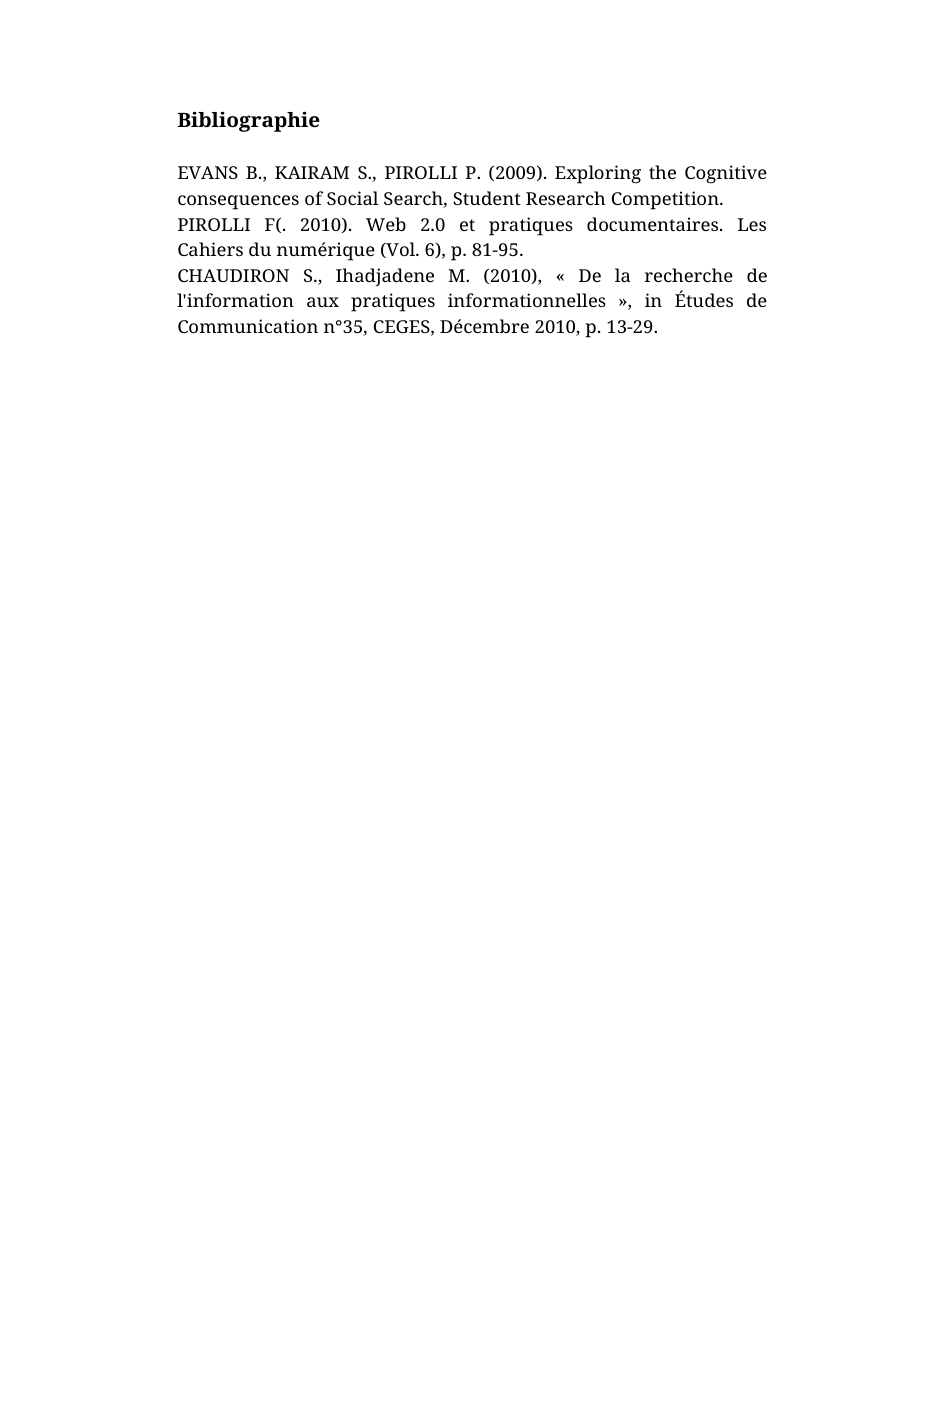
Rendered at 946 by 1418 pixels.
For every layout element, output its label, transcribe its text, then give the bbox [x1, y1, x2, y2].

text PIROLLI F(. 2010). Web 2.0 et pratiques documentaires. Les Cahiers du numérique (Vol. 6), p. 81-95. [177, 213, 768, 262]
text CHAUDIRON S., Ihadjadene M. (2010), « De la recherche de l'information aux pratiques informationnelles », in Études de Communication n°35, CEGES, Décembre 2010, p. 13-29. [177, 263, 768, 338]
subtitle Bibliographie [177, 106, 814, 133]
text EVANS B., KAIRAM S., PIROLLI P. (2009). Exploring the Cognitive consequences of Social Search, Student Research Competition. [177, 161, 768, 211]
